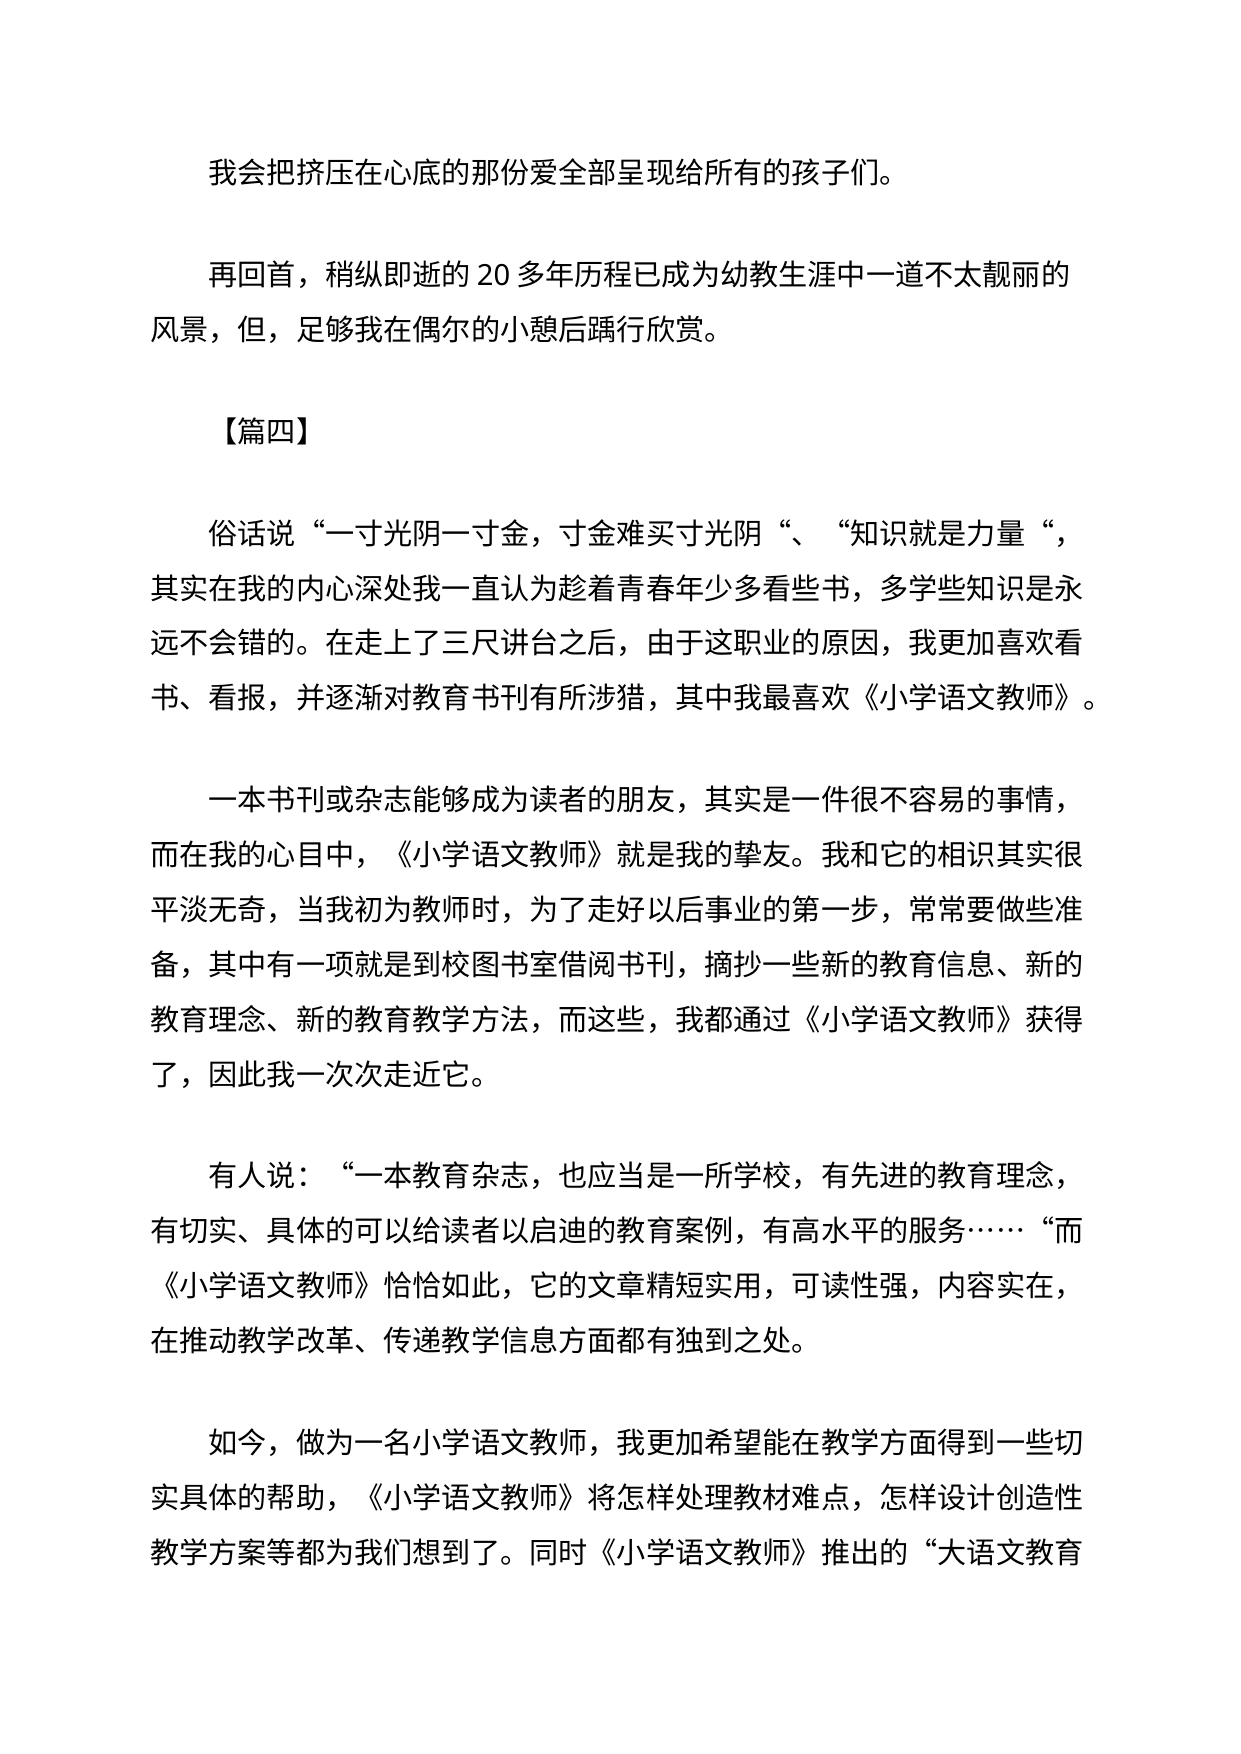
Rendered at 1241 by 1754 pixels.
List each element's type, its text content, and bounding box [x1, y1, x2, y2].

text 我会把挤压在心底的那份爱全部呈现给所有的孩子们。 [150, 150, 1090, 192]
text 有人说：“一本教育杂志，也应当是一所学校，有先进的教育理念，有切实、具体的可以给读者以启迪的教育案例，有高水平的服务……“而《小学语文教师》恰恰如此，它的文章精短实用，可读性强，内容实在，在推动教学改革、传递教学信息方面都有独到之处。 [150, 1153, 1090, 1360]
text 【篇四】 [150, 408, 1090, 451]
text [150, 1419, 1090, 1572]
text 再回首，稍纵即逝的20多年历程已成为幼教生涯中一道不太靓丽的风景，但，足够我在偶尔的小憩后踽行欣赏。 [150, 252, 1090, 349]
text 一本书刊或杂志能够成为读者的朋友，其实是一件很不容易的事情，而在我的心目中，《小学语文教师》就是我的挚友。我和它的相识其实很平淡无奇，当我初为教师时，为了走好以后事业的第一步，常常要做些准备，其中有一项就是到校图书室借阅书刊，摘抄一些新的教育信息、新的教育理念、新的教育教学方法，而这些，我都通过《小学语文教师》获得了，因此我一次次走近它。 [150, 777, 1090, 1093]
text 俗话说“一寸光阴一寸金，寸金难买寸光阴“、“知识就是力量“，其实在我的内心深处我一直认为趁着青春年少多看些书，多学些知识是永远不会错的。在走上了三尺讲台之后，由于这职业的原因，我更加喜欢看书、看报，并逐渐对教育书刊有所涉猎，其中我最喜欢《小学语文教师》。 [150, 510, 1090, 717]
